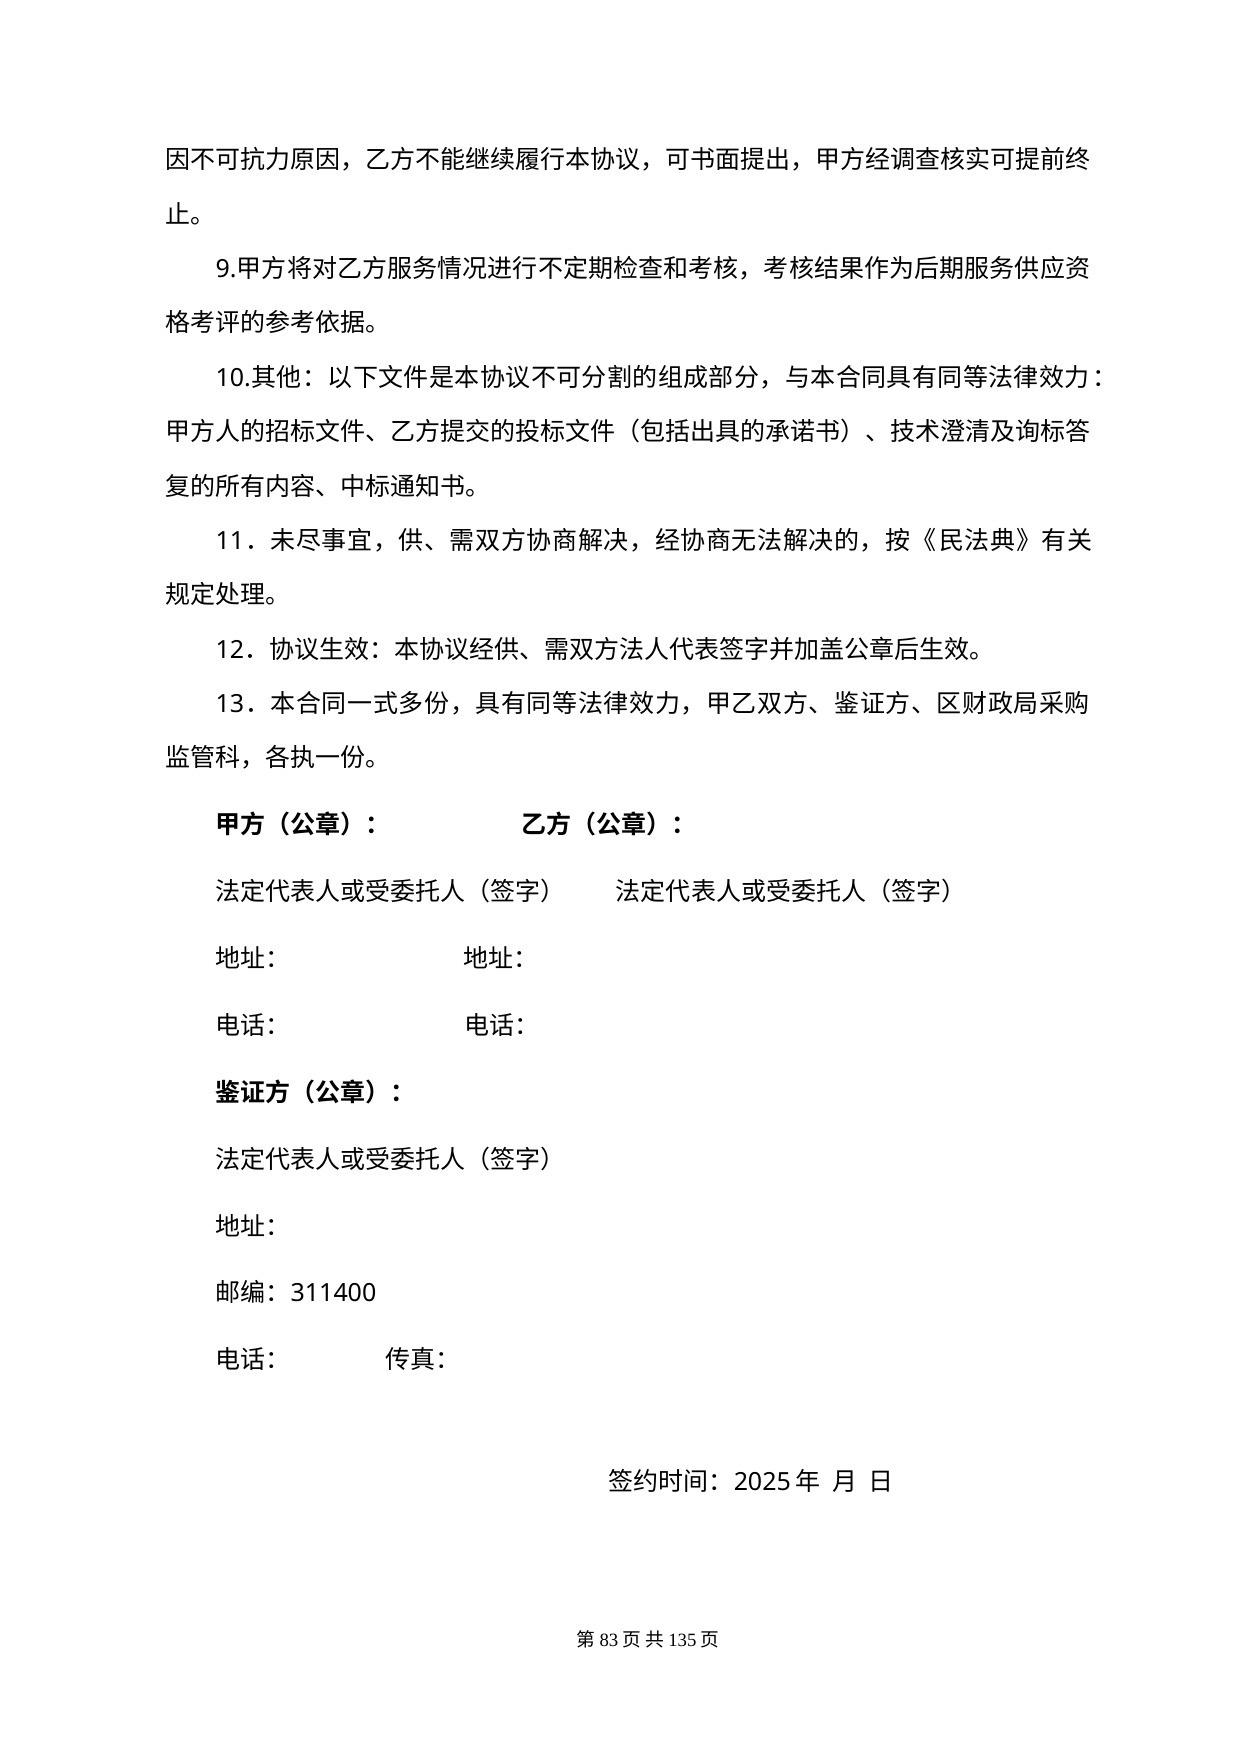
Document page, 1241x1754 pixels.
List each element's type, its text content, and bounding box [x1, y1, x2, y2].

text 地址： [165, 1206, 1092, 1242]
text 13．本合同一式多份，具有同等法律效力，甲乙双方、鉴证方、区财政局采购监管科，各执一份。 [165, 683, 1092, 774]
text 法定代表人或受委托人（签字） [165, 1139, 1092, 1175]
text 12．协议生效：本协议经供、需双方法人代表签字并加盖公章后生效。 [165, 629, 1092, 665]
text 邮编：311400 [165, 1273, 1092, 1309]
text 电话： 电话： [165, 1005, 1092, 1042]
text 地址： 地址： [165, 938, 1092, 975]
text 甲方（公章）： 乙方（公章）： [165, 805, 1092, 841]
text 11．未尽事宜，供、需双方协商解决，经协商无法解决的，按《民法典》有关规定处理。 [165, 520, 1092, 611]
text 法定代表人或受委托人（签字） 法定代表人或受委托人（签字） [165, 872, 1092, 908]
text 电话： 传真： [165, 1340, 1092, 1376]
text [165, 140, 1092, 230]
text 鉴证方（公章）： [165, 1072, 1092, 1108]
text 9.甲方将对乙方服务情况进行不定期检查和考核，考核结果作为后期服务供应资格考评的参考依据。 [165, 248, 1092, 339]
text 10.其他：以下文件是本协议不可分割的组成部分，与本合同具有同等法律效力：甲方人的招标文件、乙方提交的投标文件（包括出具的承诺书）、技术澄清及询标答复的所有内容、中标通知书。 [165, 357, 1092, 502]
text 签约时间：2025年 月 日 [158, 1462, 1092, 1498]
